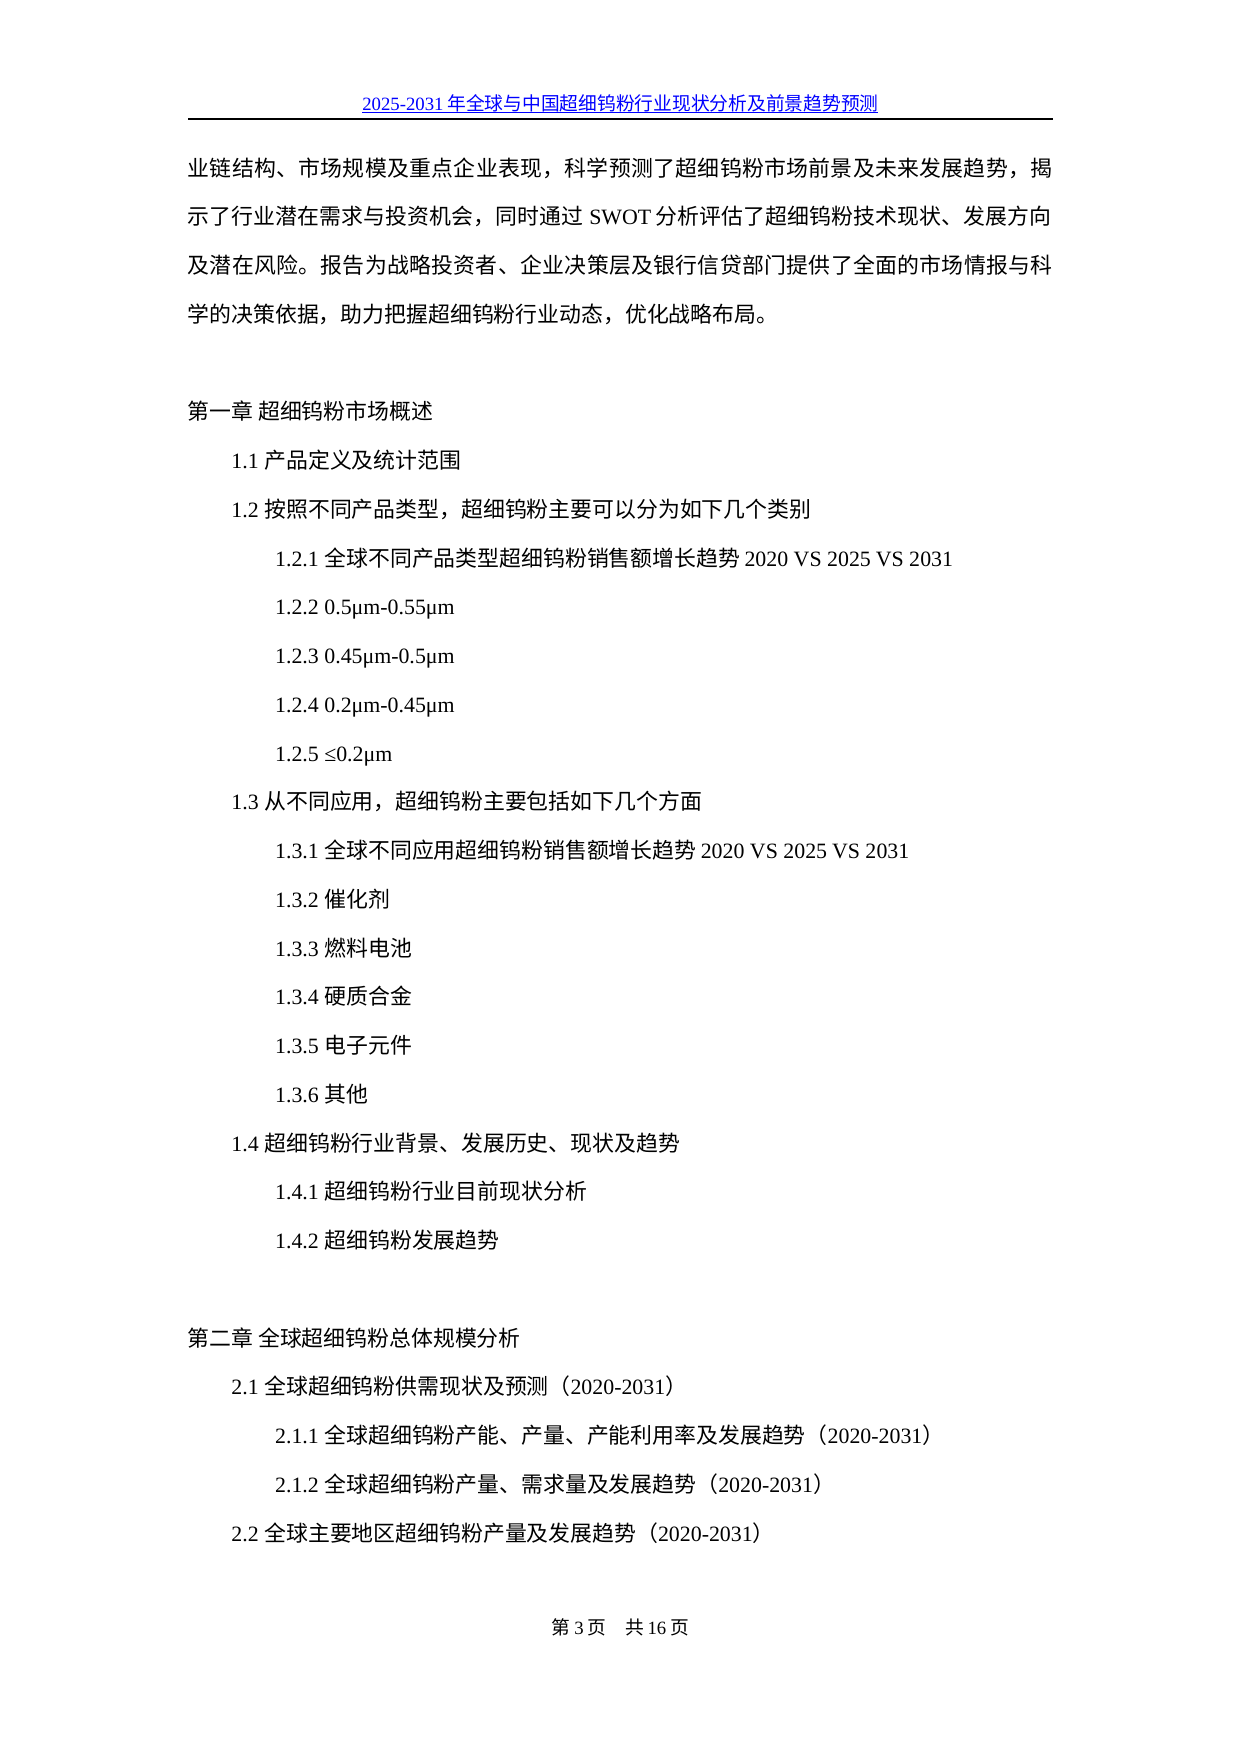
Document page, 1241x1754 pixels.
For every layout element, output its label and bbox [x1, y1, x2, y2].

text [187, 150, 1053, 1548]
